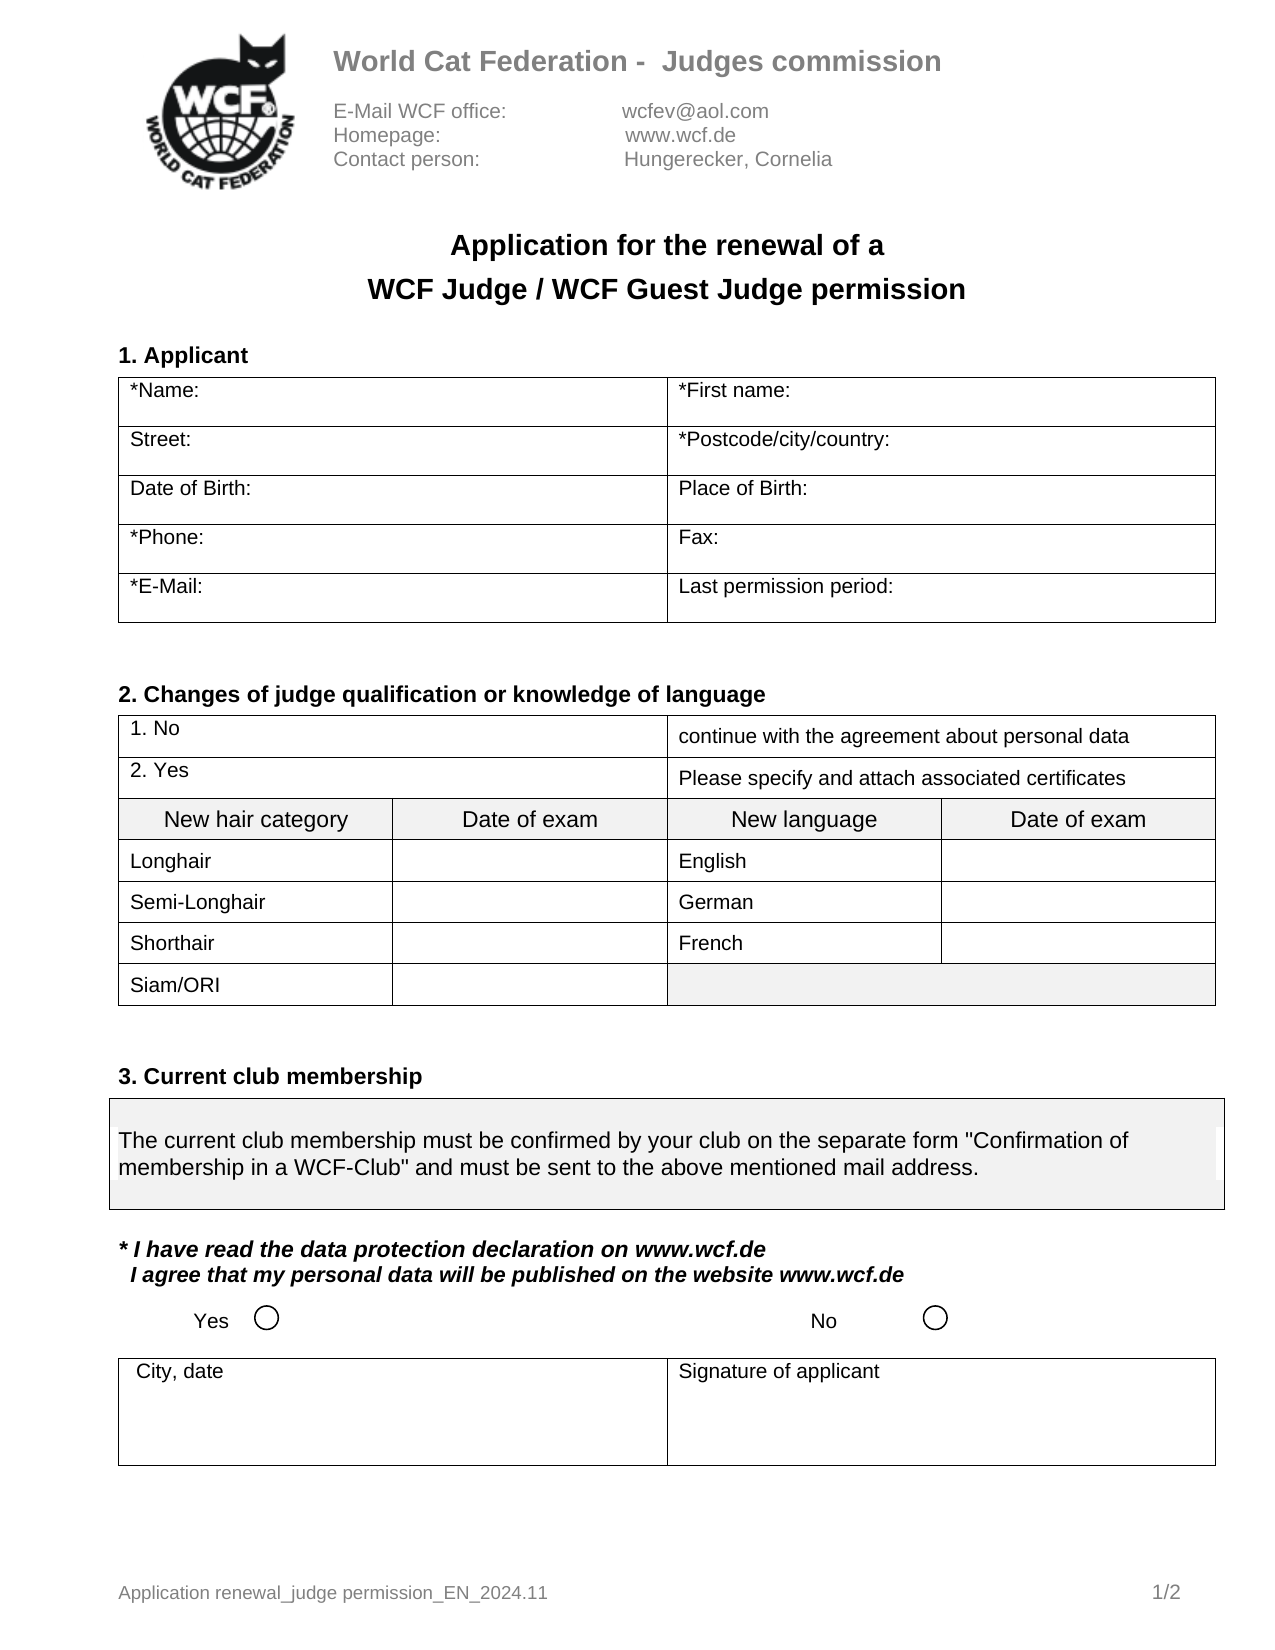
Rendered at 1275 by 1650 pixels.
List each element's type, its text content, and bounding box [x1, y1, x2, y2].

table_cell [942, 840, 1215, 881]
text WCF Judge / WCF Guest Judge permission [118, 272, 1216, 306]
table_cell Date of exam [942, 799, 1215, 839]
table_cell Date of Birth: [119, 476, 667, 524]
table_cell [668, 964, 1215, 1005]
text The current club membership must be confirmed by your club on the separate form "Confirmation of membership in a WCF-Club" and must be sent to the above mentioned mail address. [118, 1127, 1216, 1177]
table_cell 2. Yes [119, 758, 667, 798]
table_cell Longhair [119, 840, 392, 881]
table_cell [393, 923, 667, 963]
text * I have read the data protection declaration on www.wcf.de [118, 1236, 1216, 1262]
table_cell [393, 882, 667, 922]
text 3. Current club membership [118, 1063, 1216, 1089]
table_header *Name: [119, 378, 667, 426]
table_cell German [668, 882, 941, 922]
table_cell [393, 964, 667, 1005]
table_cell *E-Mail: [119, 574, 667, 622]
table_cell Fax: [668, 525, 1215, 573]
table_cell Shorthair [119, 923, 392, 963]
table_cell Place of Birth: [668, 476, 1215, 524]
table_cell New language [668, 799, 941, 839]
text Application for the renewal of a [118, 228, 1216, 262]
table_cell [393, 840, 667, 881]
table_header 1. No [119, 716, 667, 757]
table_header City, date [119, 1359, 667, 1464]
table_cell Semi-Longhair [119, 882, 392, 922]
table_cell Last permission period: [668, 574, 1215, 622]
table_cell New hair category [119, 799, 392, 839]
text I agree that my personal data will be published on the website www.wcf.de [118, 1262, 1216, 1288]
table_header *First name: [668, 378, 1215, 426]
text 1. Applicant [118, 342, 1216, 369]
table_cell [942, 882, 1215, 922]
table_cell *Phone: [119, 525, 667, 573]
table_cell Please specify and attach associated certificates [668, 758, 1215, 798]
text Yes No [118, 1309, 1216, 1333]
table_cell [942, 923, 1215, 963]
table_cell French [668, 923, 941, 963]
table_cell English [668, 840, 941, 881]
table_cell Siam/ORI [119, 964, 392, 1005]
table_cell *Postcode/city/country: [668, 427, 1215, 475]
text 2. Changes of judge qualification or knowledge of language [118, 681, 1216, 707]
table_cell Street: [119, 427, 667, 475]
table_header Signature of applicant [668, 1359, 1215, 1464]
table_header continue with the agreement about personal data [668, 716, 1215, 757]
table_cell Date of exam [393, 799, 667, 839]
picture [142, 28, 298, 196]
